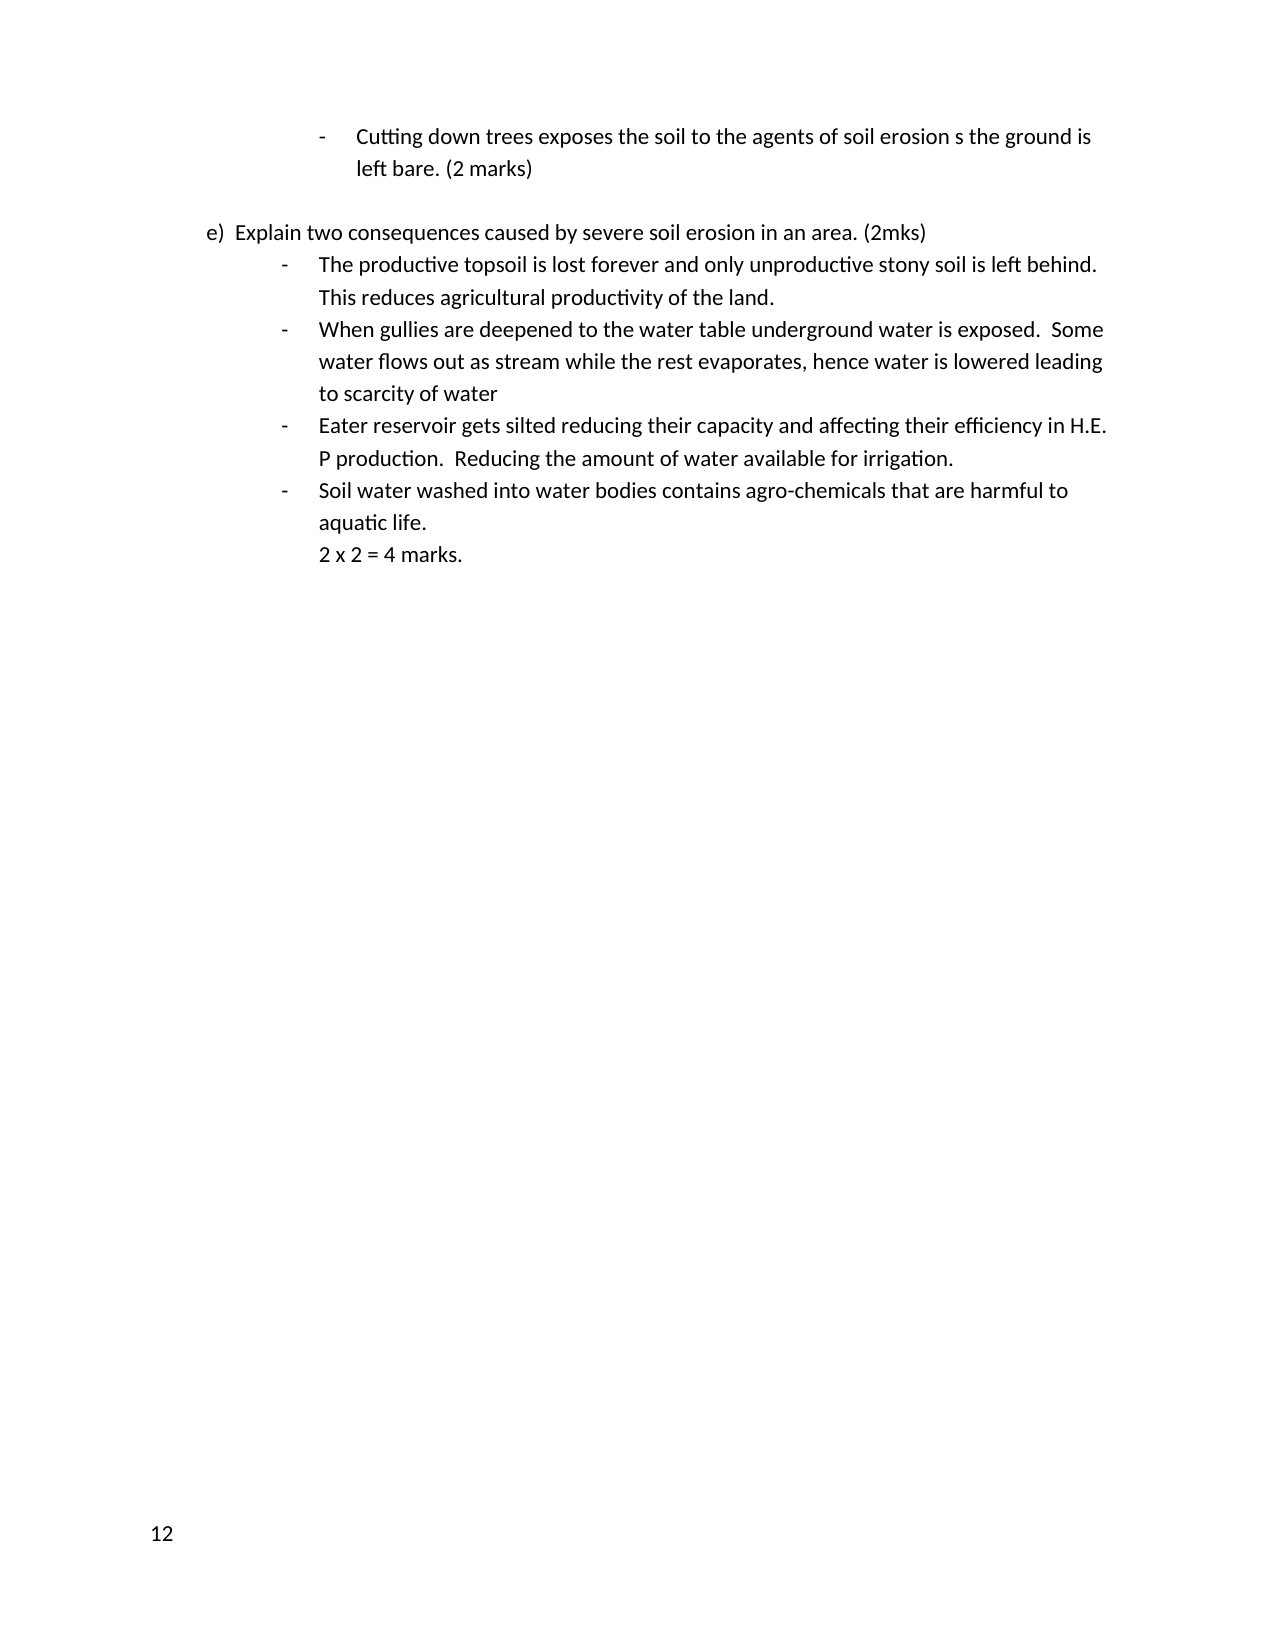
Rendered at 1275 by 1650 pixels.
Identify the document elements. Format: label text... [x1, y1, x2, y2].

list Eater reservoir gets silted reducing their capacity and affecting their efficiency in H.E. P production. Reducing the amount of water available for irrigation. [281, 412, 1125, 472]
list e) Explain two consequences caused by severe soil erosion in an area. (2mks) [206, 218, 1125, 246]
list The productive topsoil is lost forever and only unproductive stony soil is left behind. This reduces agricultural productivity of the land. [281, 251, 1125, 311]
list When gullies are deepened to the water table underground water is exposed. Some water flows out as stream while the rest evaporates, hence water is lowered leading to scarcity of water [281, 315, 1125, 407]
list Soil water washed into water bodies contains agro-chemicals that are harmful to aquatic life. [281, 476, 1125, 536]
list 2 x 2 = 4 marks. [319, 540, 1125, 568]
list Cutting down trees exposes the soil to the agents of soil erosion s the ground is left bare. (2 marks) [319, 122, 1125, 182]
